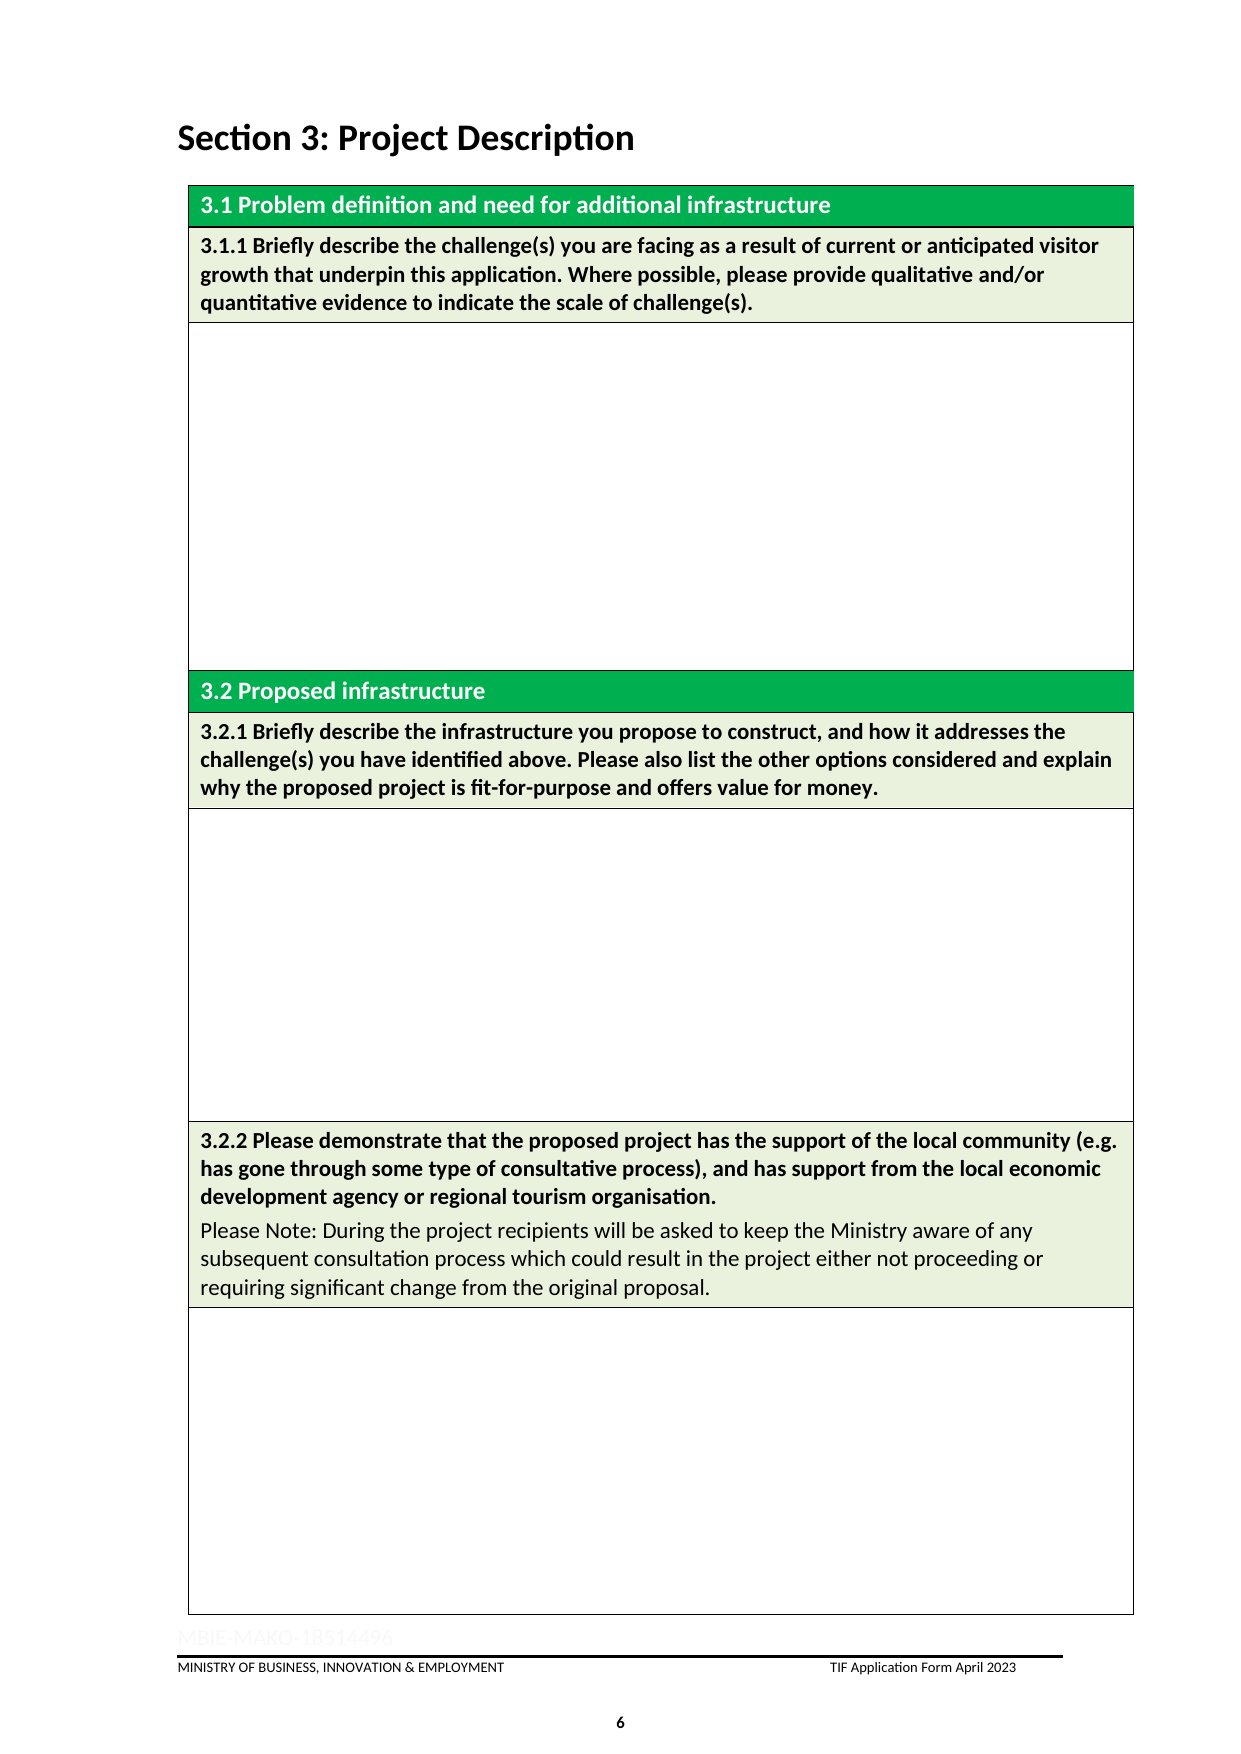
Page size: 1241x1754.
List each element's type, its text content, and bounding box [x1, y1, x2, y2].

table_cell 3.2.2 Please demonstrate that the proposed project has the support of the local community (e.g. has gone through some type of consultative process), and has support from the local economic development agency or regional tourism organisation. Please Note: During the project recipients will be asked to keep the Ministry aware of any subsequent consultation process which could result in the project either not proceeding or requiring significant change from the original proposal. [189, 1122, 1133, 1307]
table_cell [189, 323, 1133, 670]
table_cell [189, 809, 1133, 1121]
table_cell 3.2 Proposed infrastructure [189, 671, 1134, 712]
text Section 3: Project Description [177, 114, 1063, 159]
table_cell 3.2.1 Briefly describe the infrastructure you propose to construct, and how it addresses the challenge(s) you have identified above. Please also list the other options considered and explain why the proposed project is fit-for-purpose and offers value for money. [189, 713, 1133, 807]
table_header 3.1 Problem definition and need for additional infrastructure [189, 186, 1134, 226]
table_cell [189, 1308, 1133, 1614]
table_cell 3.1.1 Briefly describe the challenge(s) you are facing as a result of current or anticipated visitor growth that underpin this application. Where possible, please provide qualitative and/or quantitative evidence to indicate the scale of challenge(s). [189, 228, 1133, 322]
